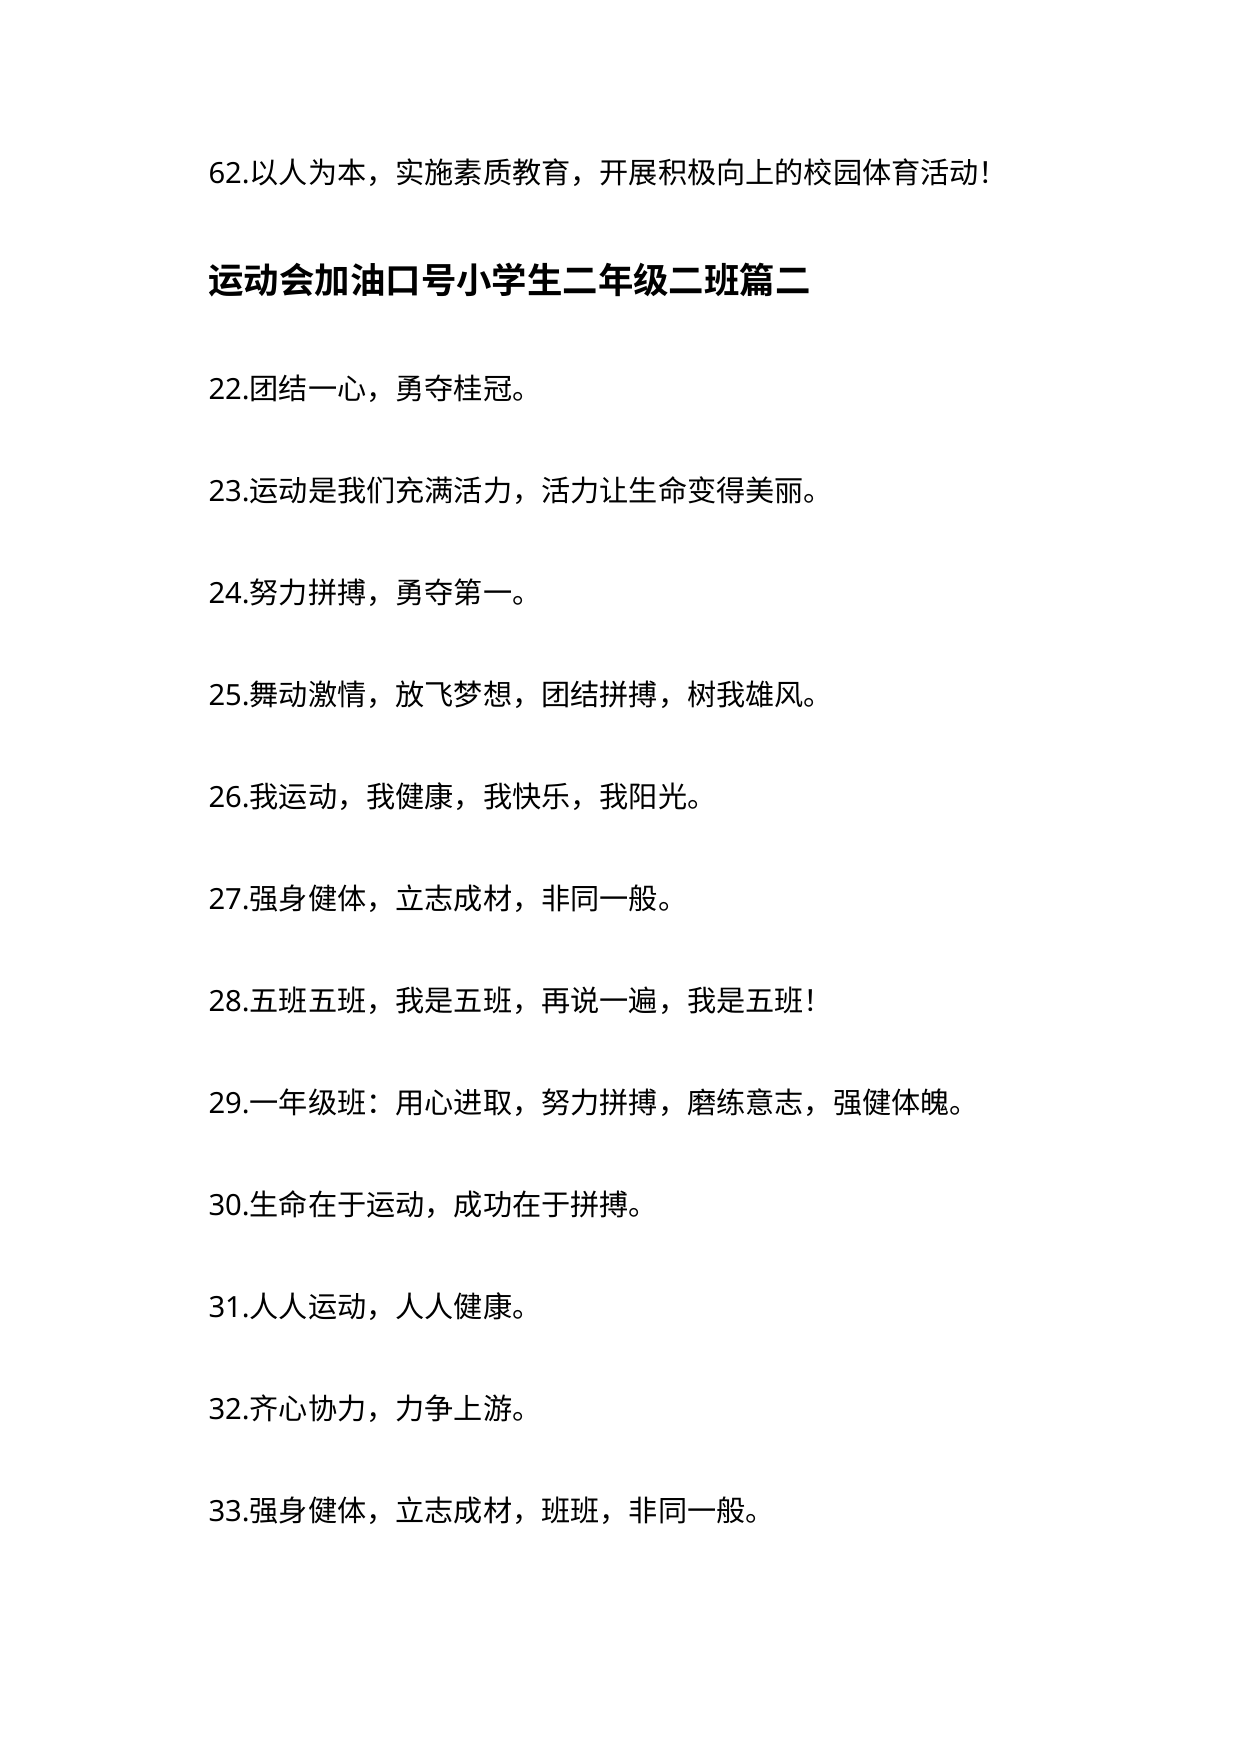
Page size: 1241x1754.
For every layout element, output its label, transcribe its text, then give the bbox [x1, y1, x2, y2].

text 25.舞动激情，放飞梦想，团结拼搏，树我雄风。 [150, 671, 1090, 714]
text 30.生命在于运动，成功在于拼搏。 [150, 1181, 1090, 1224]
text 23.运动是我们充满活力，活力让生命变得美丽。 [150, 467, 1090, 510]
text 24.努力拼搏，勇夺第一。 [150, 569, 1090, 612]
text 31.人人运动，人人健康。 [150, 1283, 1090, 1326]
text 28.五班五班，我是五班，再说一遍，我是五班！ [150, 977, 1090, 1020]
text 62.以人为本，实施素质教育，开展积极向上的校园体育活动！ [150, 150, 1090, 192]
text 33.强身健体，立志成材，班班，非同一般。 [150, 1487, 1090, 1529]
text 32.齐心协力，力争上游。 [150, 1385, 1090, 1428]
text 29.一年级班：用心进取，努力拼搏，磨练意志，强健体魄。 [150, 1079, 1090, 1122]
text 27.强身健体，立志成材，非同一般。 [150, 875, 1090, 918]
text 22.团结一心，勇夺桂冠。 [150, 365, 1090, 408]
text 26.我运动，我健康，我快乐，我阳光。 [150, 773, 1090, 816]
text 运动会加油口号小学生二年级二班篇二 [150, 252, 1090, 303]
